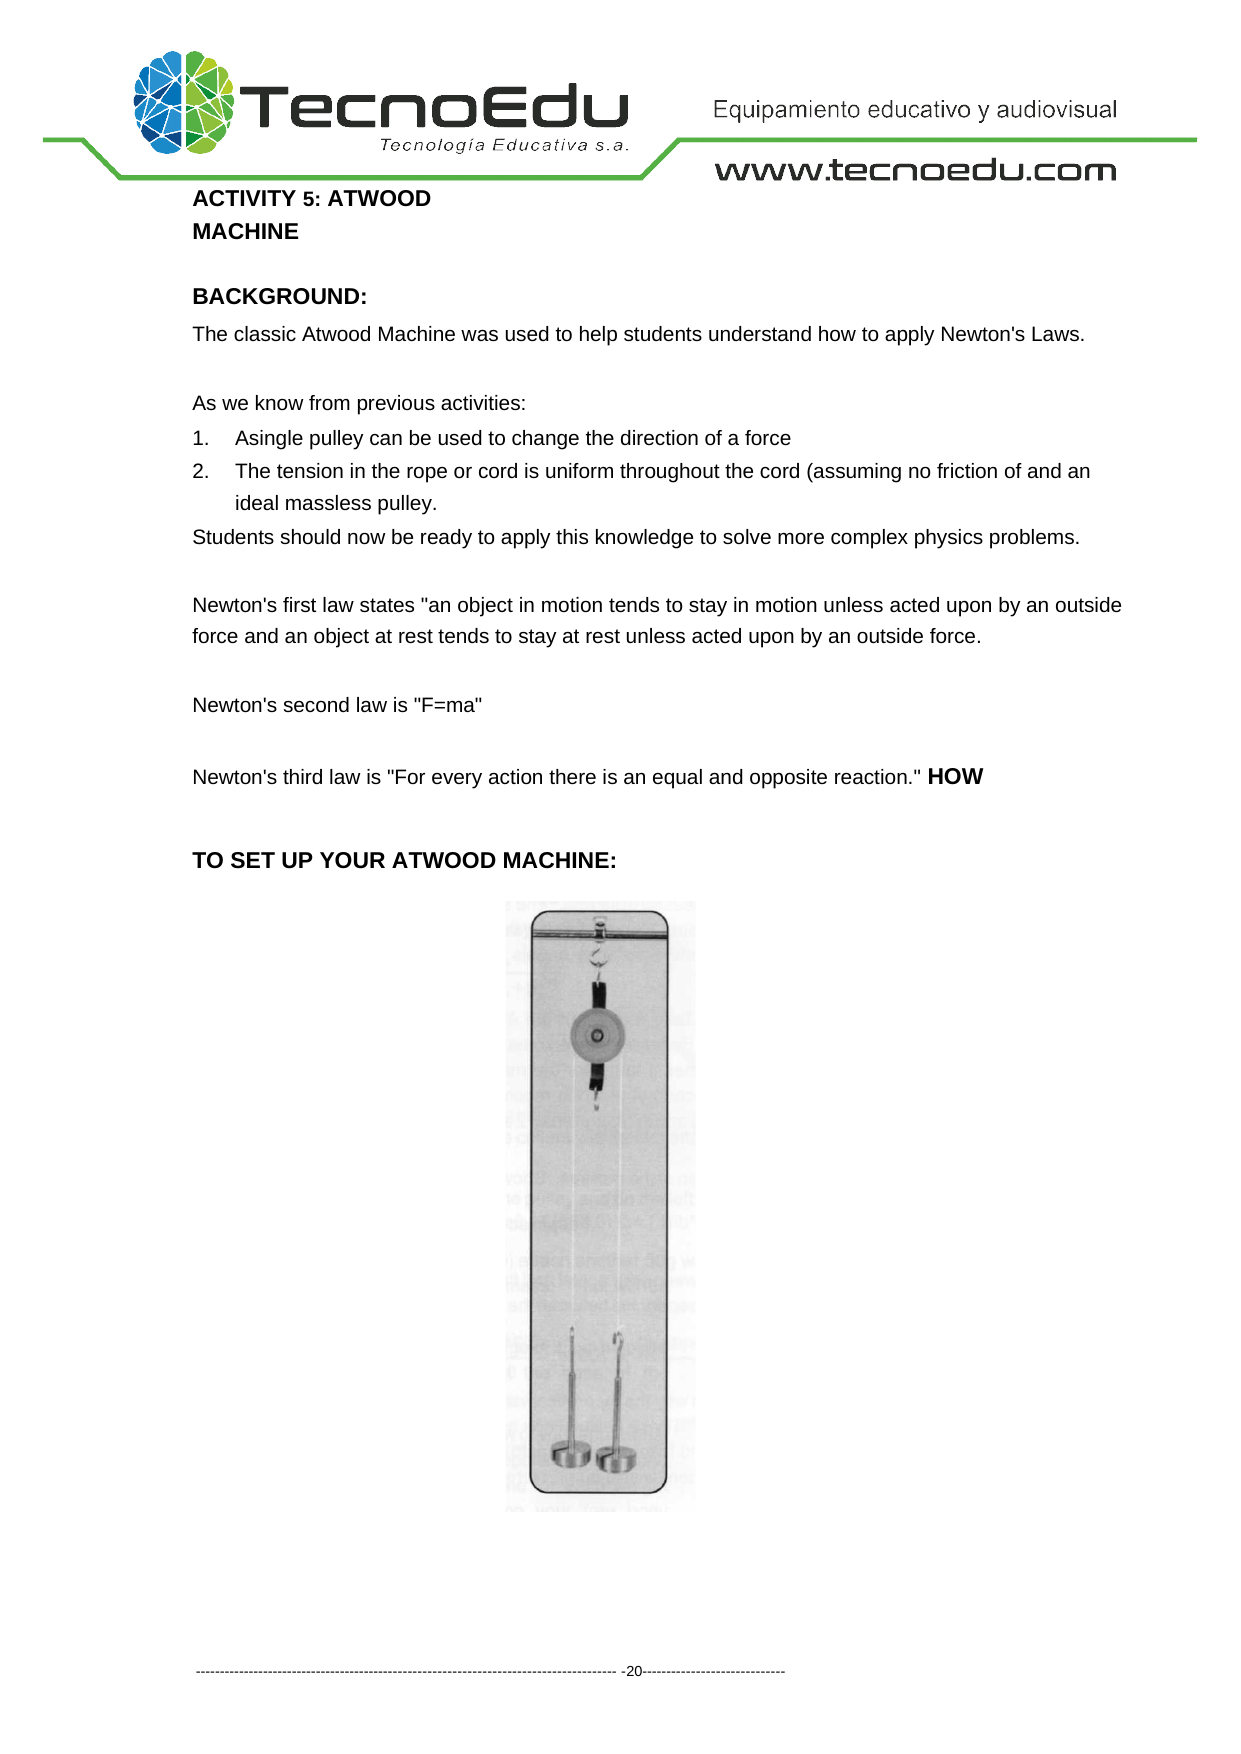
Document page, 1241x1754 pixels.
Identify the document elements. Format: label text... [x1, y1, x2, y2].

picture [505, 901, 696, 1512]
text ACTIVITY 5: ATWOOD MACHINE [192, 157, 433, 246]
text Newton's first law states "an object in motion tends to stay in motion unless acted upon by an outside force and an object at rest tends to stay at rest unless acted upon by an outside force. [192, 587, 1123, 649]
text Newton's second law is "F=ma" [192, 693, 1123, 717]
text BACKGROUND: [192, 283, 1123, 309]
list The tension in the rope or cord is uniform throughout the cord (assuming no friction of and an ideal massless pulley. [192, 454, 1123, 516]
text Newton's third law is "For every action there is an equal and opposite reaction." HOW TO SET UP YOUR ATWOOD MACHINE: [192, 717, 985, 885]
picture [42, 51, 1198, 181]
text Students should now be ready to apply this knowledge to solve more complex physics problems. [192, 519, 1123, 550]
list Asingle pulley can be used to change the direction of a force [192, 426, 1123, 450]
text The classic Atwood Machine was used to help students understand how to apply Newton's Laws. [192, 317, 1123, 348]
text As we know from previous activities: [192, 391, 1123, 415]
